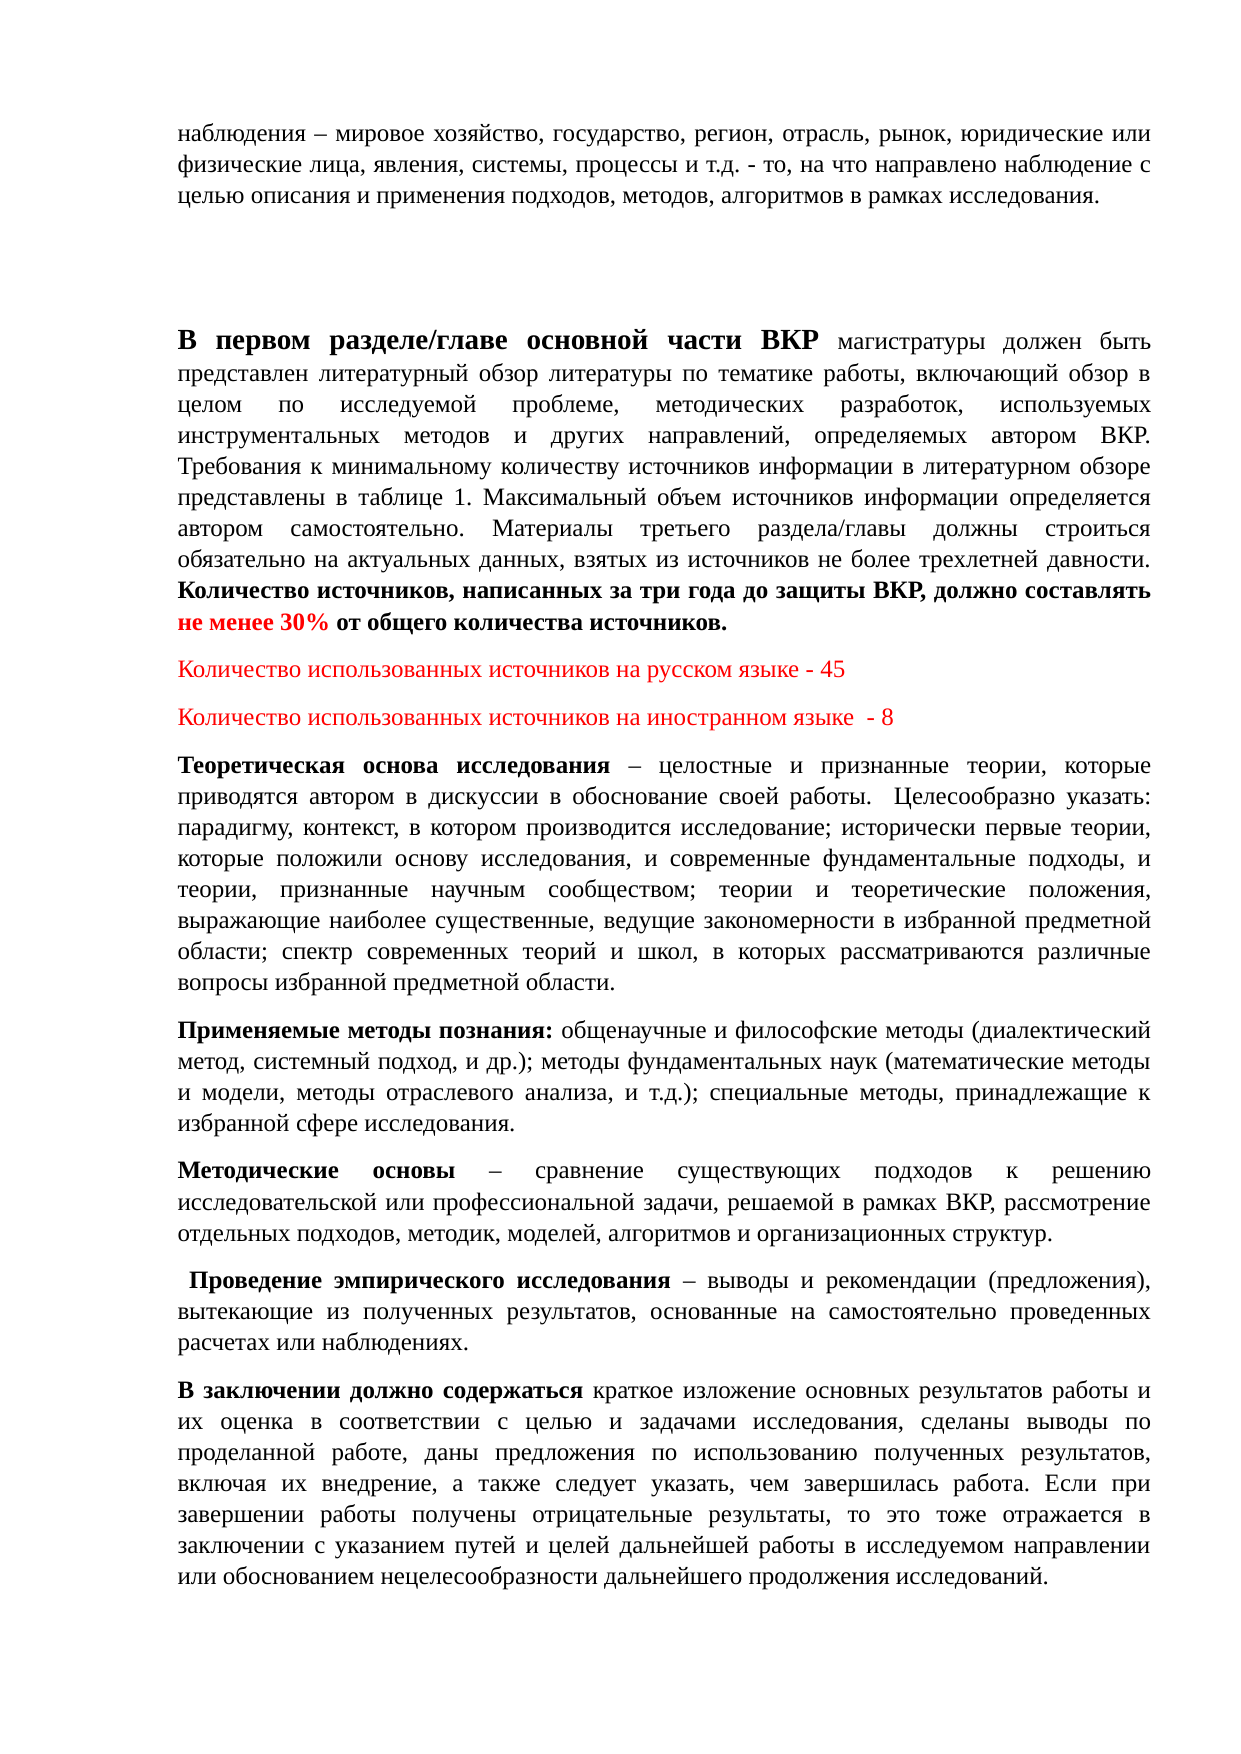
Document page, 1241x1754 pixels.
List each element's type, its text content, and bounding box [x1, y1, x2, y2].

text Количество использованных источников на русском языке - 45 [177, 654, 1152, 683]
text Проведение эмпирического исследования – выводы и рекомендации (предложения), вытекающие из полученных результатов, основанные на самостоятельно проведенных расчетах или наблюдениях. [177, 1265, 1152, 1356]
text Методические основы – сравнение существующих подходов к решению исследовательской или профессиональной задачи, решаемой в рамках ВКР, рассмотрение отдельных подходов, методик, моделей, алгоритмов и организационных структур. [177, 1156, 1152, 1246]
text В первом разделе/главе основной части ВКР магистратуры должен быть представлен литературный обзор литературы по тематике работы, включающий обзор в целом по исследуемой проблеме, методических разработок, используемых инструментальных методов и других направлений, определяемых автором ВКР. Требования к минимальному количеству источников информации в литературном обзоре представлены в таблице 1. Максимальный объем источников информации определяется автором самостоятельно. Материалы третьего раздела/главы должны строиться обязательно на актуальных данных, взятых из источников не более трехлетней давности. Количество источников, написанных за три года до защиты ВКР, должно составлять не менее 30% от общего количества источников. [177, 322, 1152, 635]
text Применяемые методы познания: общенаучные и философские методы (диалектический метод, системный подход, и др.); методы фундаментальных наук (математические методы и модели, методы отраслевого анализа, и т.д.); специальные методы, принадлежащие к избранной сфере исследования. [177, 1015, 1152, 1137]
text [177, 118, 1152, 209]
text Количество использованных источников на иностранном языке - 8 [177, 702, 1152, 731]
text Теоретическая основа исследования – целостные и признанные теории, которые приводятся автором в дискуссии в обоснование своей работы. Целесообразно указать: парадигму, контекст, в котором производится исследование; исторически первые теории, которые положили основу исследования, и современные фундаментальные подходы, и теории, признанные научным сообществом; теории и теоретические положения, выражающие наиболее существенные, ведущие закономерности в избранной предметной области; спектр современных теорий и школ, в которых рассматриваются различные вопросы избранной предметной области. [177, 750, 1152, 996]
text В заключении должно содержаться краткое изложение основных результатов работы и их оценка в соответствии с целью и задачами исследования, сделаны выводы по проделанной работе, даны предложения по использованию полученных результатов, включая их внедрение, а также следует указать, чем завершилась работа. Если при завершении работы получены отрицательные результаты, то это тоже отражается в заключении с указанием путей и целей дальнейшей работы в исследуемом направлении или обоснованием нецелесообразности дальнейшего продолжения исследований. [177, 1375, 1152, 1590]
